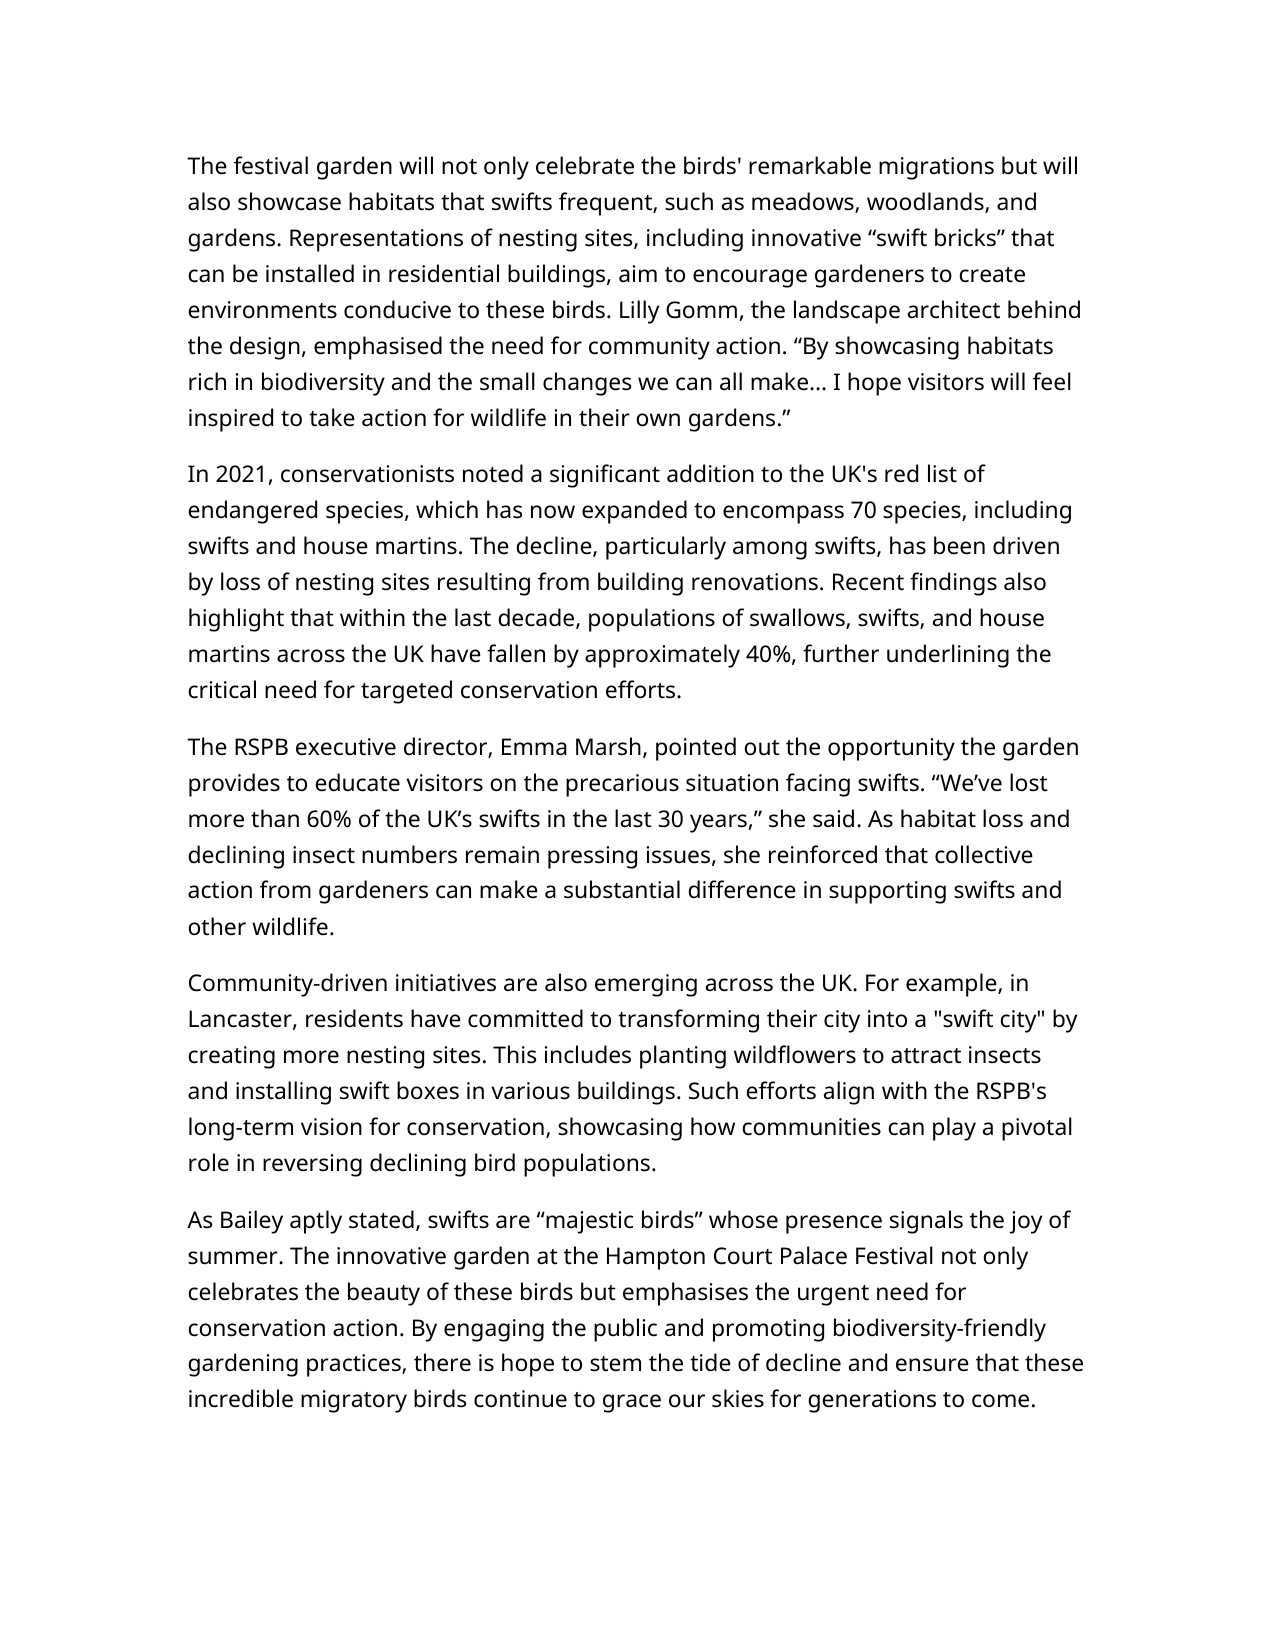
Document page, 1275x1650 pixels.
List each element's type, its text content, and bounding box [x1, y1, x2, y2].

text In 2021, conservationists noted a significant addition to the UK's red list of endangered species, which has now expanded to encompass 70 species, including swifts and house martins. The decline, particularly among swifts, has been driven by loss of nesting sites resulting from building renovations. Recent findings also highlight that within the last decade, populations of swallows, swifts, and house martins across the UK have fallen by approximately 40%, further underlining the critical need for targeted conservation efforts. [187, 458, 1087, 705]
text As Bailey aptly stated, swifts are “majestic birds” whose presence signals the joy of summer. The innovative garden at the Hampton Court Palace Festival not only celebrates the beauty of these birds but emphasises the urgent need for conservation action. By engaging the public and promoting biodiversity-friendly gardening practices, there is hope to stem the tide of decline and ensure that these incredible migratory birds continue to grace our skies for generations to come. [187, 1204, 1087, 1414]
text The festival garden will not only celebrate the birds' remarkable migrations but will also showcase habitats that swifts frequent, such as meadows, woodlands, and gardens. Representations of nesting sites, including innovative “swift bricks” that can be installed in residential buildings, aim to encourage gardeners to create environments conducive to these birds. Lilly Gomm, the landscape architect behind the design, emphasised the need for community action. “By showcasing habitats rich in biodiversity and the small changes we can all make… I hope visitors will feel inspired to take action for wildlife in their own gardens.” [187, 150, 1087, 433]
text The RSPB executive director, Emma Marsh, pointed out the opportunity the garden provides to educate visitors on the precarious situation facing swifts. “We’ve lost more than 60% of the UK’s swifts in the last 30 years,” she said. As habitat loss and declining insect numbers remain pressing issues, she reinforced that collective action from gardeners can make a substantial difference in supporting swifts and other wildlife. [187, 731, 1087, 942]
text Community-driven initiatives are also emerging across the UK. For example, in Lancaster, residents have committed to transforming their city into a "swift city" by creating more nesting sites. This includes planting wildflowers to attract insects and installing swift boxes in various buildings. Such efforts align with the RSPB's long-term vision for conservation, showcasing how communities can play a pivotal role in reversing declining bird populations. [187, 967, 1087, 1178]
